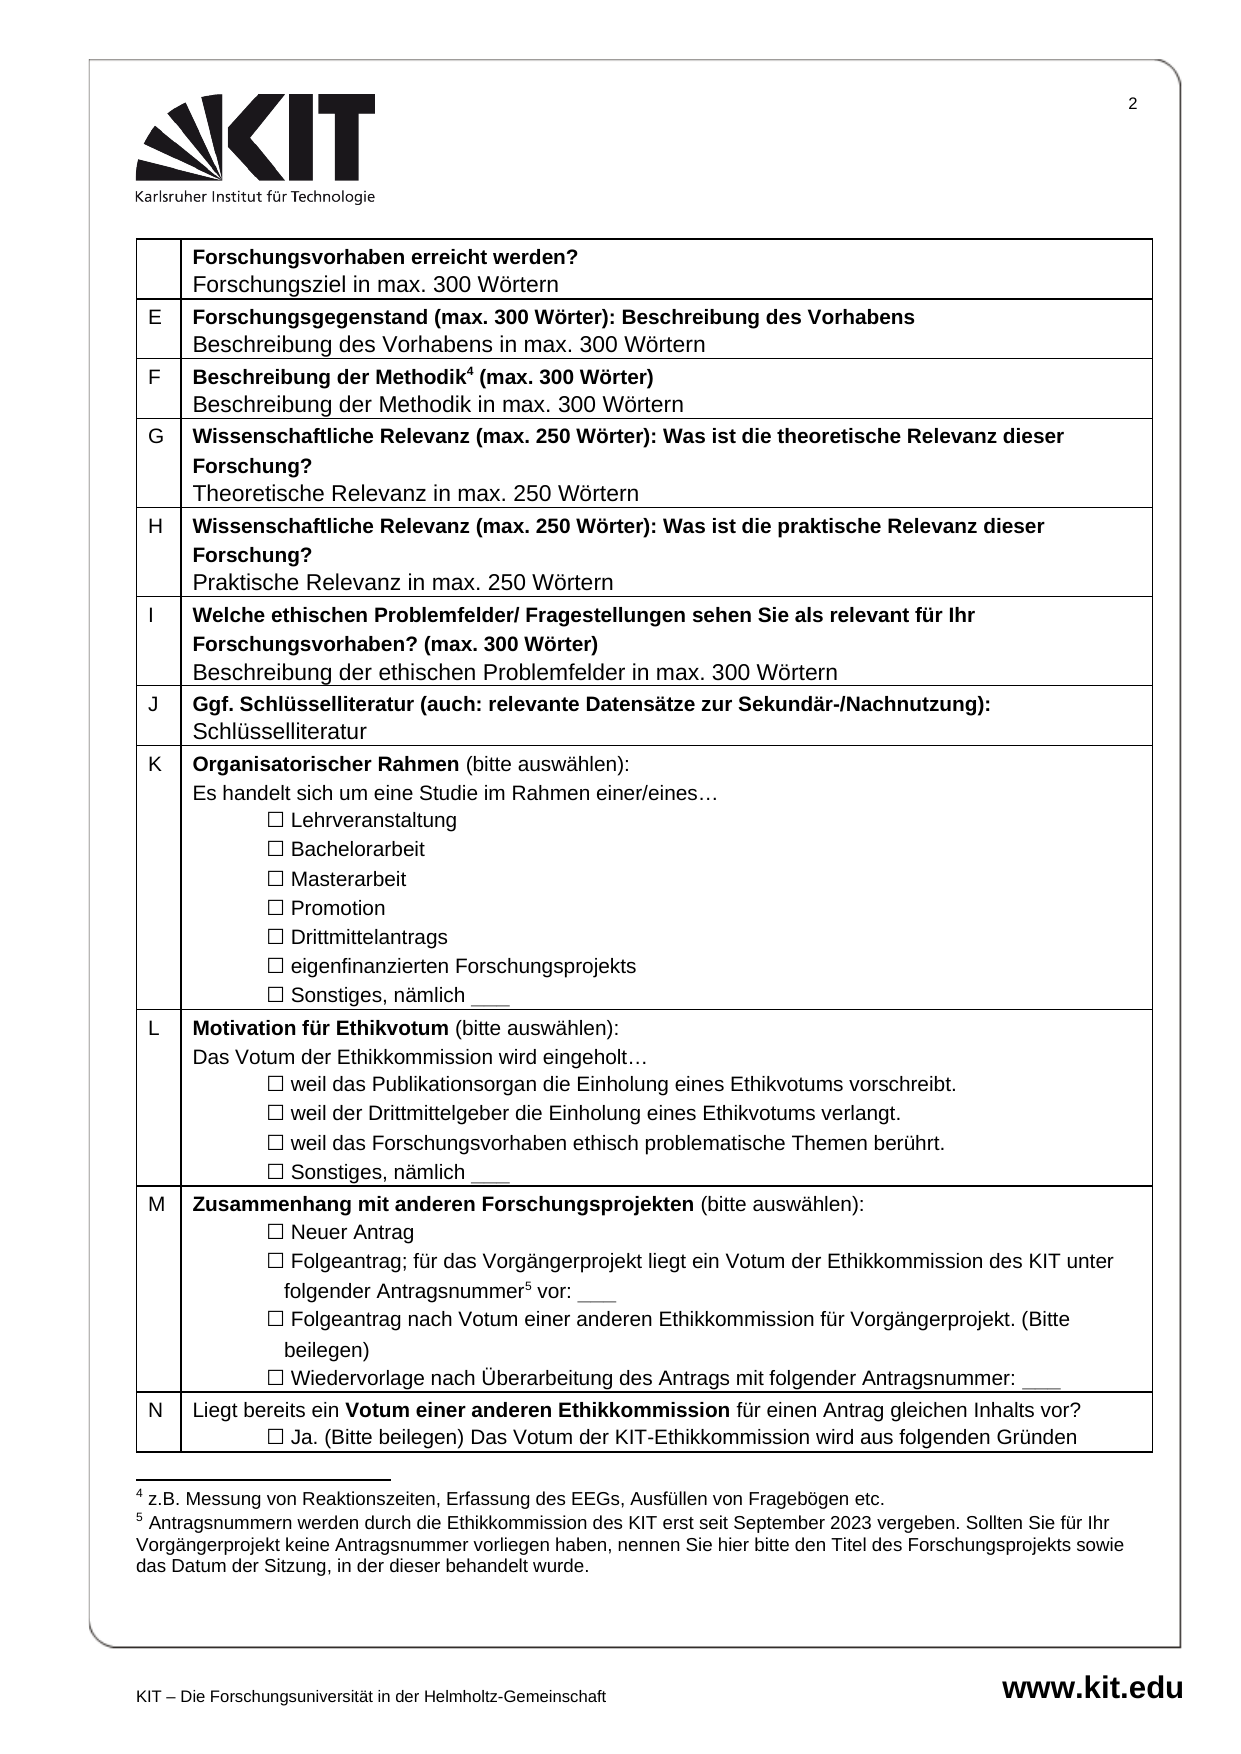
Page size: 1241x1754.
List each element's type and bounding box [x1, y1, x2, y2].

picture [88, 59, 1183, 1650]
